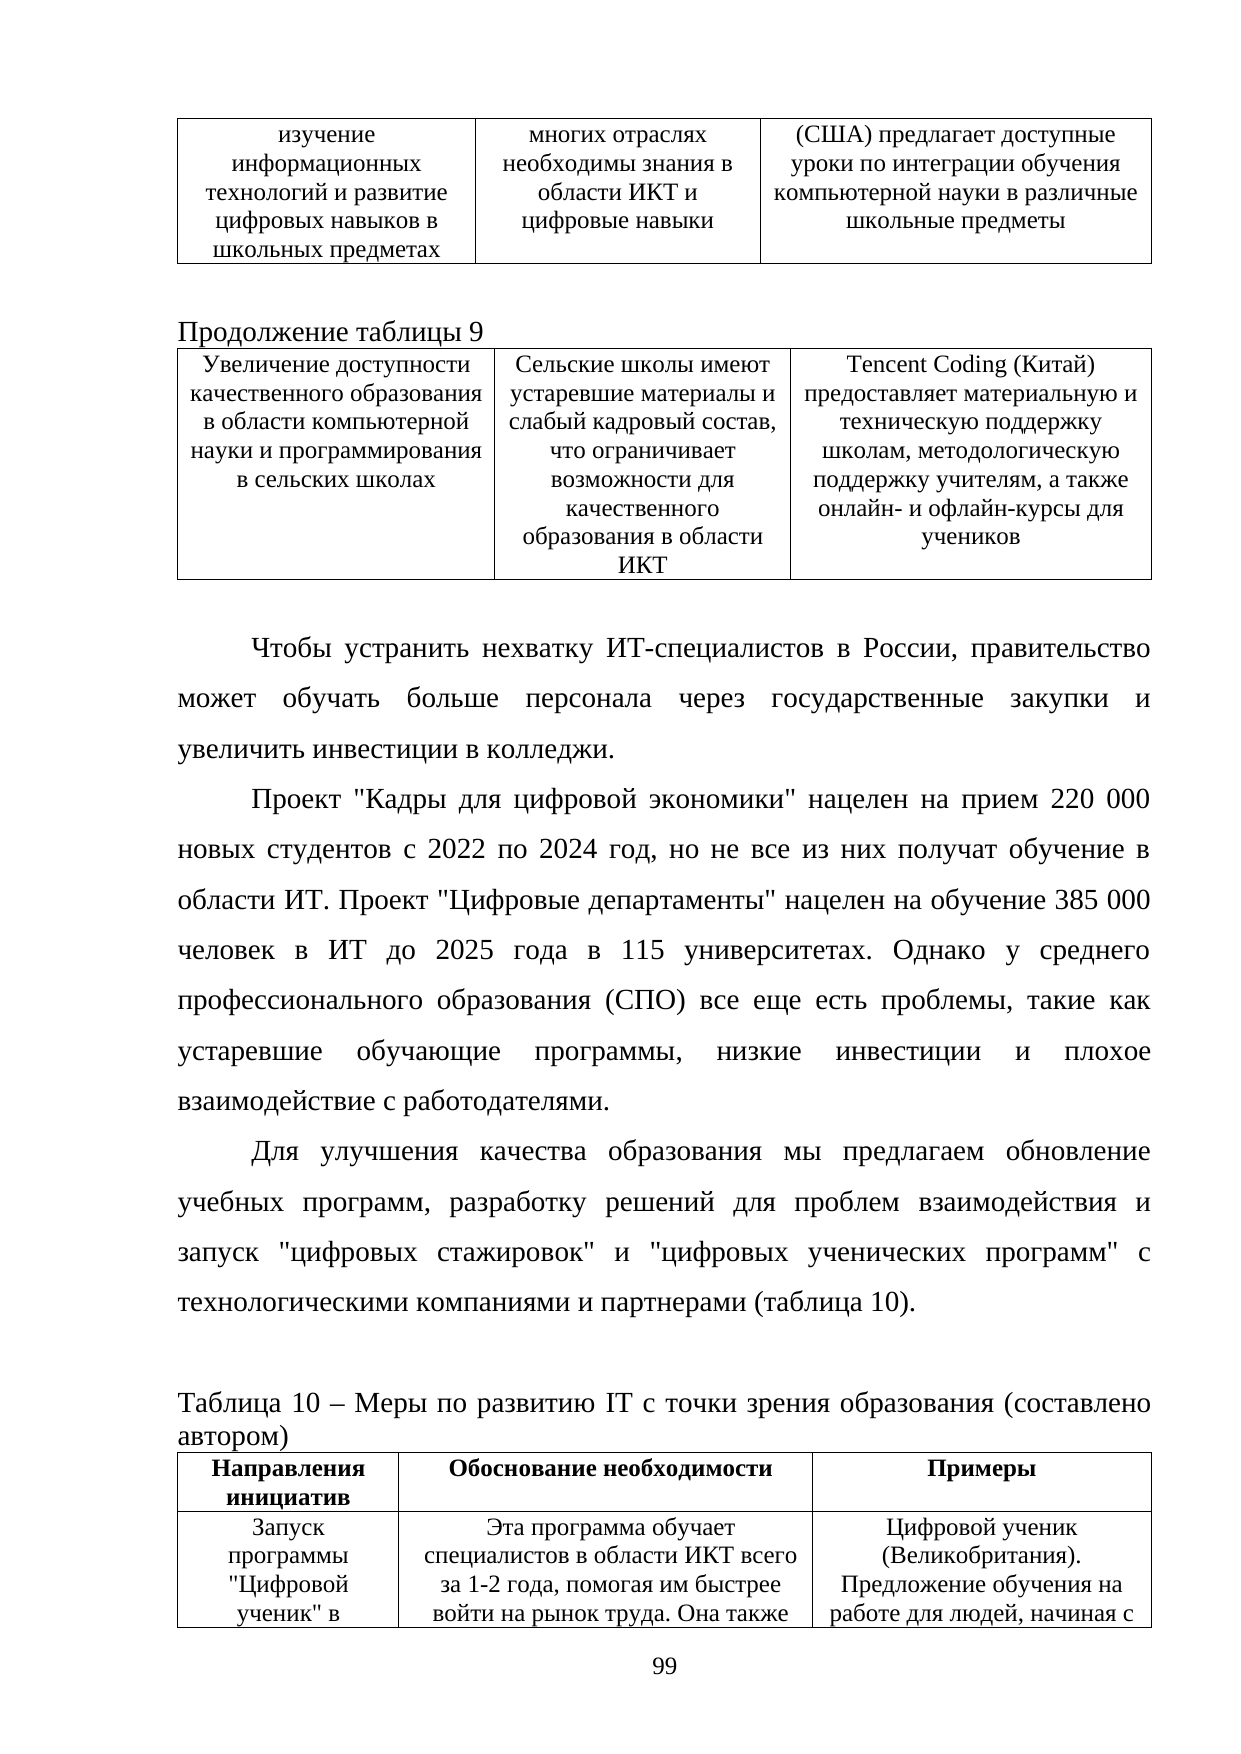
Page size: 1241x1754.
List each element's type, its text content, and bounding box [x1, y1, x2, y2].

text Проект "Кадры для цифровой экономики" нацелен на прием 220 000 новых студентов с 2022 по 2024 год, но не все из них получат обучение в области ИТ. Проект "Цифровые департаменты" нацелен на обучение 385 000 человек в ИТ до 2025 года в 115 университетах. Однако у среднего профессионального образования (СПО) все еще есть проблемы, такие как устаревшие обучающие программы, низкие инвестиции и плохое взаимодействие с работодателями. [177, 781, 1152, 1117]
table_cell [813, 1512, 1151, 1627]
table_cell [476, 119, 760, 263]
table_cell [761, 119, 1151, 263]
text Чтобы устранить нехватку ИТ-специалистов в России, правительство может обучать больше персонала через государственные закупки и увеличить инвестиции в колледжи. [177, 630, 1152, 764]
table_header Tencent Coding (Китай) предоставляет материальную и техническую поддержку школам, методологическую поддержку учителям, а также онлайн- и офлайн-курсы для учеников [791, 349, 1151, 579]
table_header Увеличение доступности качественного образования в области компьютерной науки и программирования в сельских школах [178, 349, 494, 579]
table_header Примеры [813, 1453, 1151, 1511]
text Таблица 10 – Меры по развитию IT с точки зрения образования (составлено автором) [177, 1385, 1152, 1452]
table_header Сельские школы имеют устаревшие материалы и слабый кадровый состав, что ограничивает возможности для качественного образования в области ИКТ [495, 349, 790, 579]
text Продолжение таблицы 9 [177, 314, 1152, 348]
table_header Направления инициатив [178, 1453, 398, 1511]
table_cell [178, 1512, 398, 1627]
table_header Обоснование необходимости [399, 1453, 812, 1511]
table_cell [178, 119, 475, 263]
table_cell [399, 1512, 812, 1627]
text Для улучшения качества образования мы предлагаем обновление учебных программ, разработку решений для проблем взаимодействия и запуск "цифровых стажировок" и "цифровых ученических программ" с технологическими компаниями и партнерами (таблица 10). [177, 1133, 1152, 1318]
